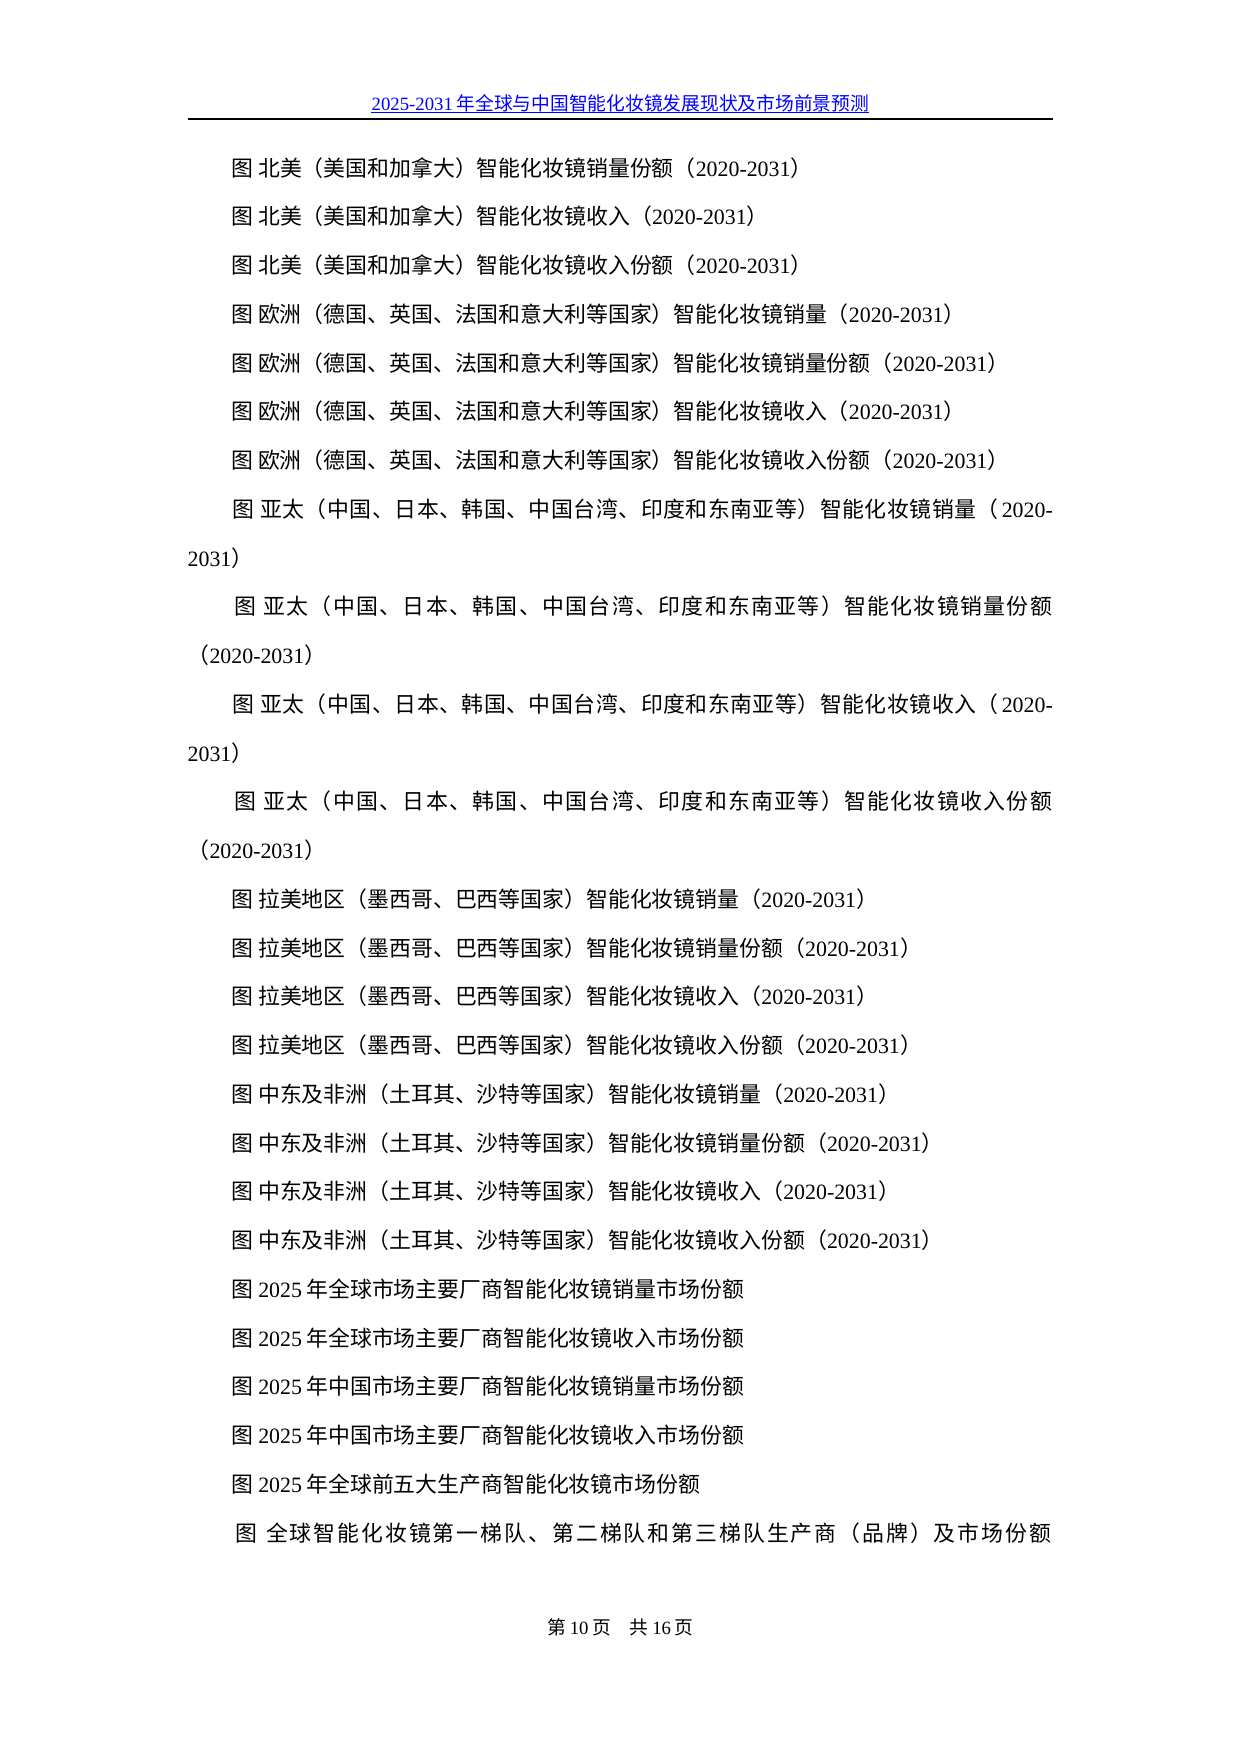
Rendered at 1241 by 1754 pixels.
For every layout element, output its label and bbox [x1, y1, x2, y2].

text [187, 150, 1053, 1548]
